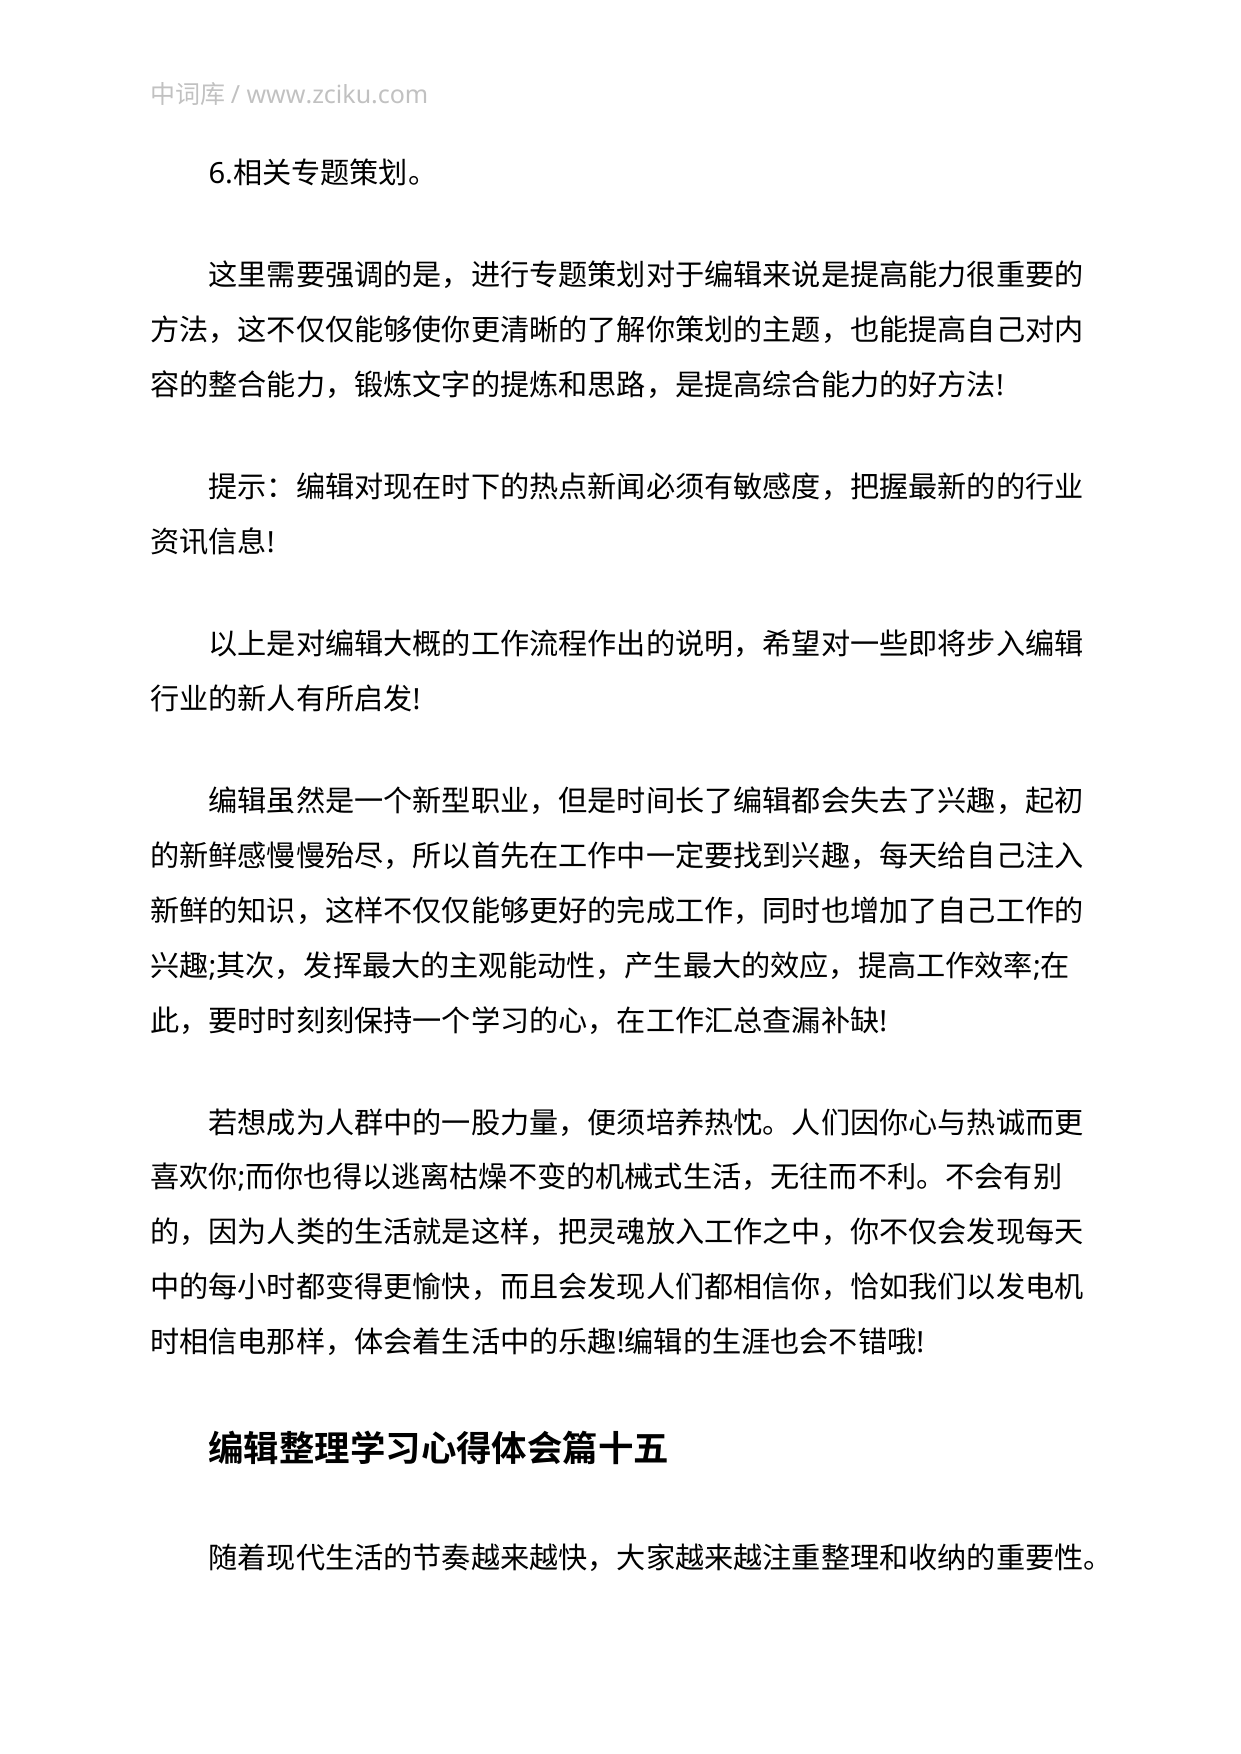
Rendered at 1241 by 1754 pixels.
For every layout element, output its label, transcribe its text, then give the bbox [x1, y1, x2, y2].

text 这里需要强调的是，进行专题策划对于编辑来说是提高能力很重要的方法，这不仅仅能够使你更清晰的了解你策划的主题，也能提高自己对内容的整合能力，锻炼文字的提炼和思路，是提高综合能力的好方法! [150, 252, 1090, 404]
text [150, 1534, 1090, 1577]
text 编辑整理学习心得体会篇十五 [150, 1421, 1090, 1472]
text 提示：编辑对现在时下的热点新闻必须有敏感度，把握最新的的行业资讯信息! [150, 464, 1090, 561]
text 6.相关专题策划。 [150, 150, 1090, 192]
text 以上是对编辑大概的工作流程作出的说明，希望对一些即将步入编辑行业的新人有所启发! [150, 621, 1090, 718]
text 若想成为人群中的一股力量，便须培养热忱。人们因你心与热诚而更喜欢你;而你也得以逃离枯燥不变的机械式生活，无往而不利。不会有别的，因为人类的生活就是这样，把灵魂放入工作之中，你不仅会发现每天中的每小时都变得更愉快，而且会发现人们都相信你，恰如我们以发电机时相信电那样，体会着生活中的乐趣!编辑的生涯也会不错哦! [150, 1099, 1090, 1361]
text 编辑虽然是一个新型职业，但是时间长了编辑都会失去了兴趣，起初的新鲜感慢慢殆尽，所以首先在工作中一定要找到兴趣，每天给自己注入新鲜的知识，这样不仅仅能够更好的完成工作，同时也增加了自己工作的兴趣;其次，发挥最大的主观能动性，产生最大的效应，提高工作效率;在此，要时时刻刻保持一个学习的心，在工作汇总查漏补缺! [150, 777, 1090, 1039]
